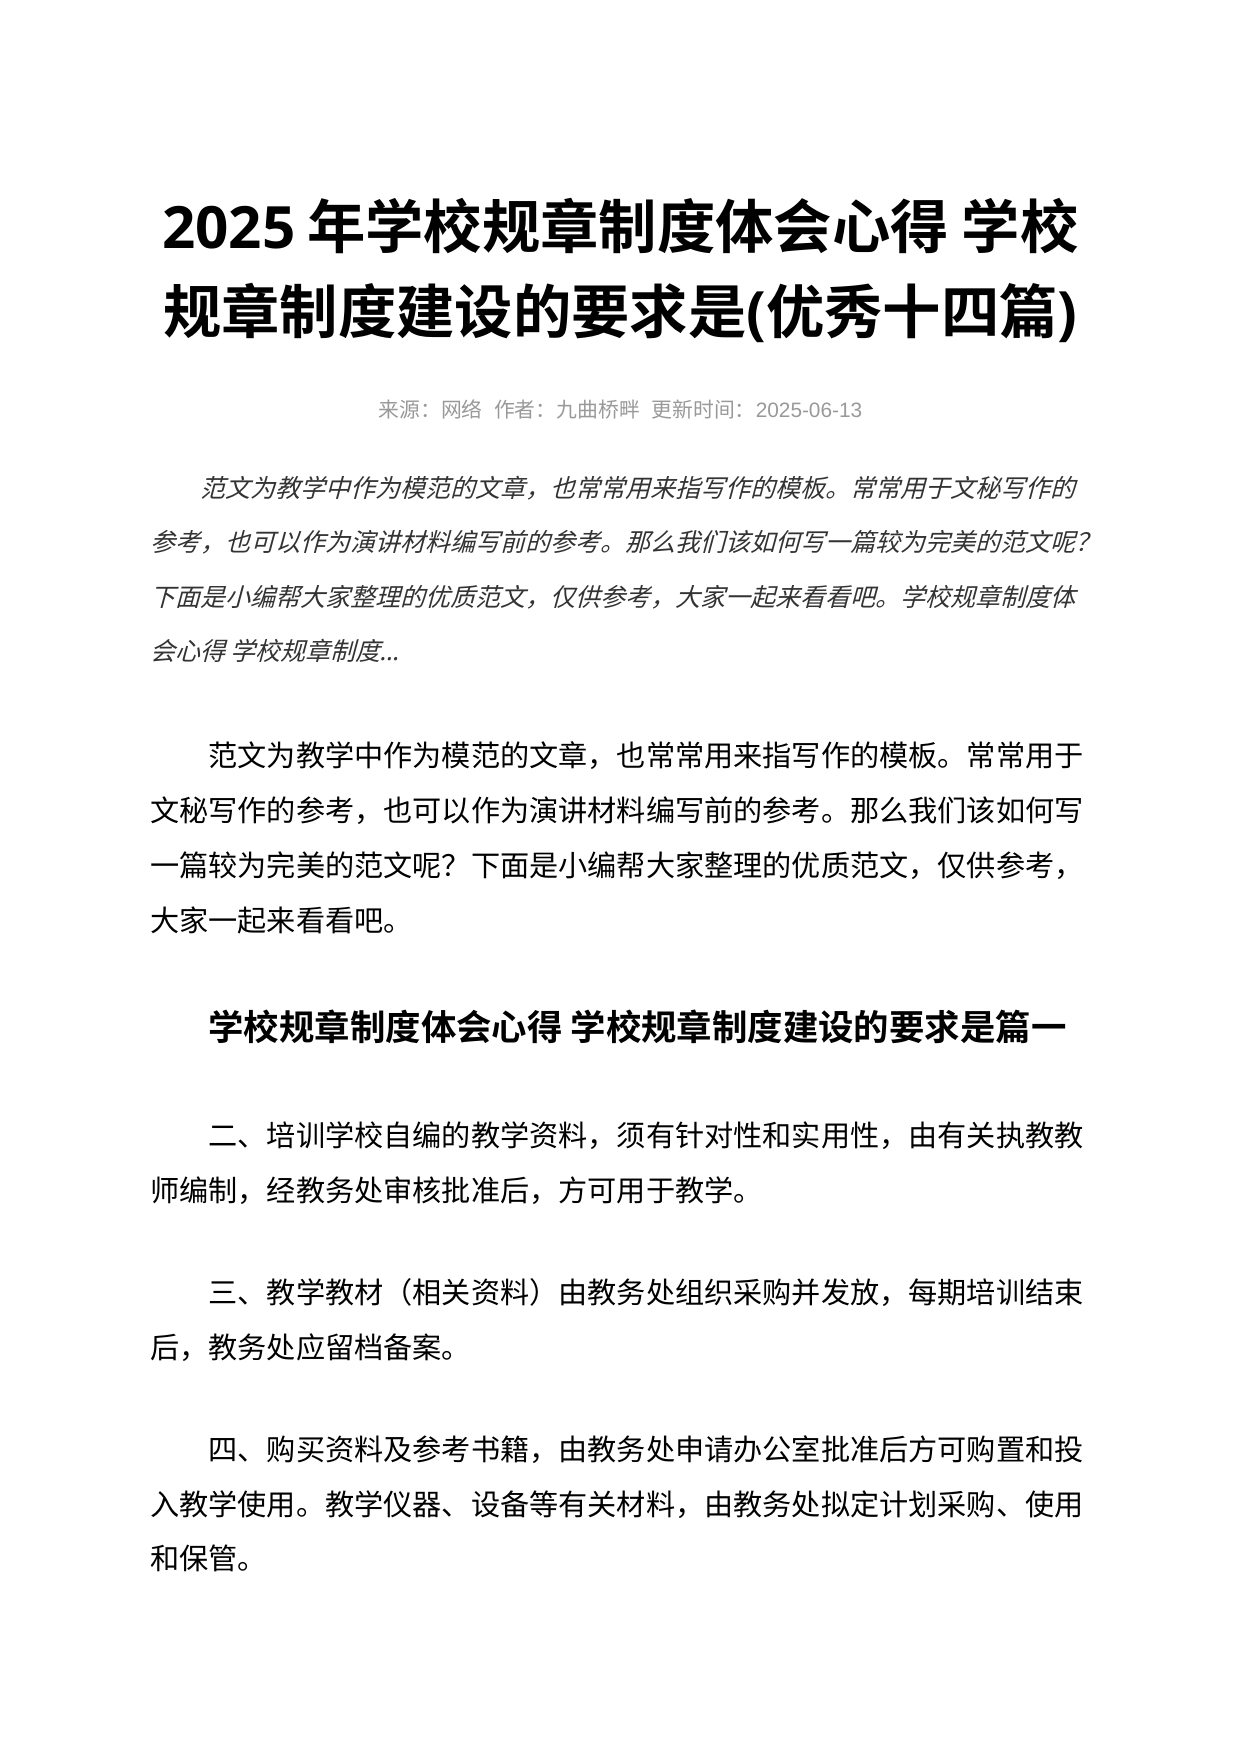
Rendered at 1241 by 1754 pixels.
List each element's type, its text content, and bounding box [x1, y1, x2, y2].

subtitle 2025年学校规章制度体会心得 学校规章制度建设的要求是(优秀十四篇) [150, 181, 1090, 351]
text 二、培训学校自编的教学资料，须有针对性和实用性，由有关执教教师编制，经教务处审核批准后，方可用于教学。 [150, 1113, 1090, 1210]
text 来源：网络 作者：九曲桥畔 更新时间：2025-06-13 [150, 398, 1090, 422]
text 范文为教学中作为模范的文章，也常常用来指写作的模板。常常用于文秘写作的参考，也可以作为演讲材料编写前的参考。那么我们该如何写一篇较为完美的范文呢？下面是小编帮大家整理的优质范文，仅供参考，大家一起来看看吧。学校规章制度体会心得 学校规章制度... [150, 468, 1090, 668]
text 学校规章制度体会心得 学校规章制度建设的要求是篇一 [150, 999, 1090, 1051]
text 四、购买资料及参考书籍，由教务处申请办公室批准后方可购置和投入教学使用。教学仪器、设备等有关材料，由教务处拟定计划采购、使用和保管。 [150, 1426, 1090, 1578]
text 三、教学教材（相关资料）由教务处组织采购并发放，每期培训结束后，教务处应留档备案。 [150, 1269, 1090, 1367]
text 范文为教学中作为模范的文章，也常常用来指写作的模板。常常用于文秘写作的参考，也可以作为演讲材料编写前的参考。那么我们该如何写一篇较为完美的范文呢？下面是小编帮大家整理的优质范文，仅供参考，大家一起来看看吧。 [150, 733, 1090, 940]
